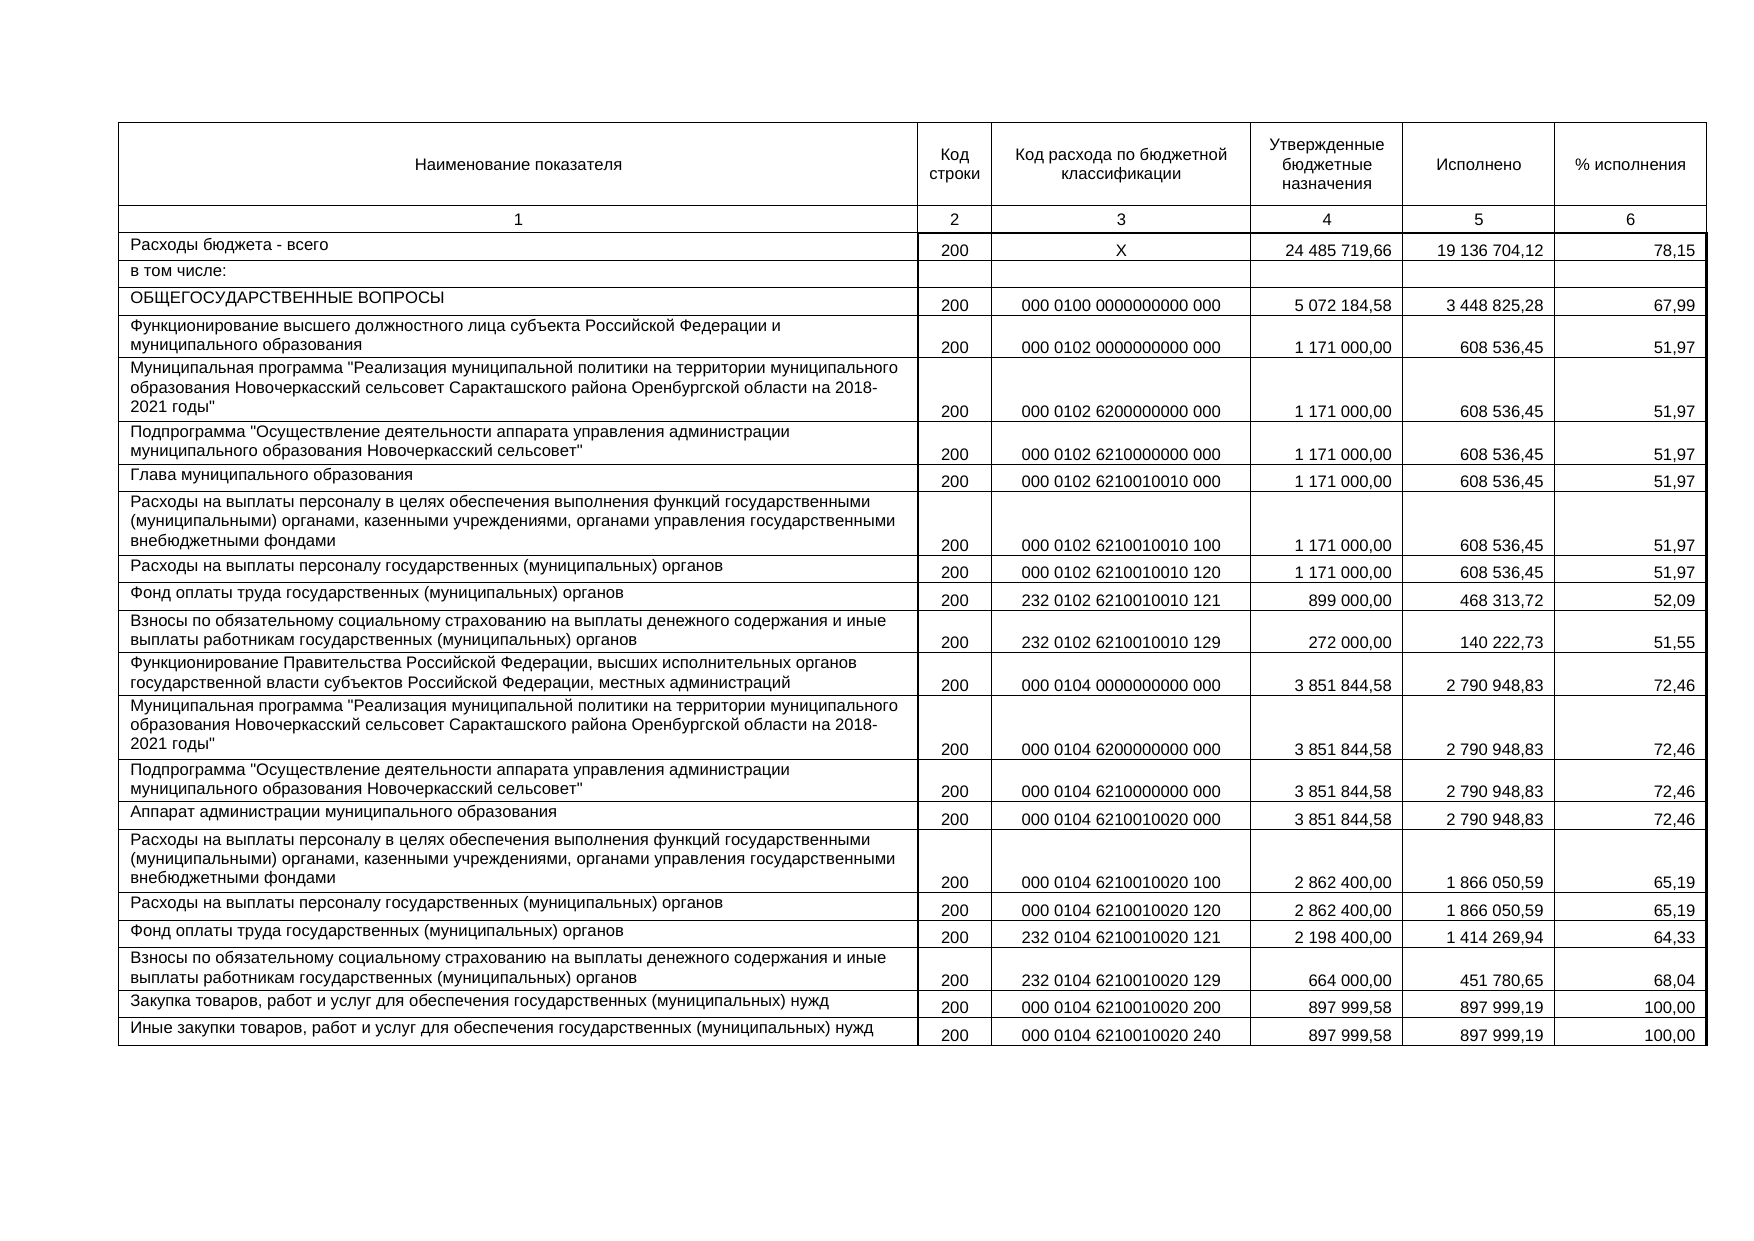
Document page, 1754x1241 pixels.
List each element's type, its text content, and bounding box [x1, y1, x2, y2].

table_cell 1 171 000,00 [1251, 316, 1402, 357]
table_cell [919, 261, 991, 287]
table_cell 1 [119, 206, 917, 232]
table_cell 51,97 [1555, 556, 1705, 582]
table_cell 608 536,45 [1403, 465, 1554, 491]
table_cell 200 [919, 893, 991, 920]
table_cell в том числе: [119, 261, 917, 287]
table_cell 51,97 [1555, 465, 1705, 491]
table_cell 2 790 948,83 [1403, 760, 1554, 801]
table_cell 000 0102 6210000000 000 [992, 422, 1250, 463]
table_cell 608 536,45 [1403, 358, 1554, 421]
table_cell 200 [919, 465, 991, 491]
table_cell Подпрограмма "Осуществление деятельности аппарата управления администрации муниципального образования Новочеркасский сельсовет" [119, 422, 917, 463]
table_cell 1 171 000,00 [1251, 492, 1402, 555]
table_cell 000 0102 6210010010 000 [992, 465, 1250, 491]
table_cell Аппарат администрации муниципального образования [119, 802, 917, 828]
table_cell 51,97 [1555, 492, 1705, 555]
table_cell 664 000,00 [1251, 948, 1402, 990]
table_cell 100,00 [1555, 1018, 1705, 1045]
table_cell 200 [919, 611, 991, 652]
table_cell Фонд оплаты труда государственных (муниципальных) органов [119, 921, 917, 947]
table_header Код строки [918, 123, 991, 205]
table_cell ОБЩЕГОСУДАРСТВЕННЫЕ ВОПРОСЫ [119, 288, 917, 315]
table_cell 52,09 [1555, 583, 1705, 610]
table_cell 200 [919, 358, 991, 421]
table_cell 72,46 [1555, 653, 1705, 695]
table_cell Взносы по обязательному социальному страхованию на выплаты денежного содержания и иные выплаты работникам государственных (муниципальных) органов [119, 948, 917, 990]
table_cell 1 171 000,00 [1251, 556, 1402, 582]
table_cell Муниципальная программа "Реализация муниципальной политики на территории муниципального образования Новочеркасский сельсовет Саракташского района Оренбургской области на 2018-2021 годы" [119, 358, 917, 421]
table_cell 897 999,58 [1251, 991, 1402, 1017]
table_cell Расходы бюджета - всего [119, 233, 917, 260]
table_cell 200 [919, 1018, 991, 1045]
table_cell 3 851 844,58 [1251, 802, 1402, 828]
table_cell Расходы на выплаты персоналу государственных (муниципальных) органов [119, 556, 917, 582]
table_cell 000 0104 6210010020 120 [992, 893, 1250, 920]
table_cell 608 536,45 [1403, 492, 1554, 555]
table_cell 5 [1403, 206, 1554, 232]
table_cell 200 [919, 422, 991, 463]
table_cell Муниципальная программа "Реализация муниципальной политики на территории муниципального образования Новочеркасский сельсовет Саракташского района Оренбургской области на 2018-2021 годы" [119, 696, 917, 758]
table_cell 72,46 [1555, 696, 1705, 758]
table_cell 65,19 [1555, 893, 1705, 920]
table_cell 3 [992, 206, 1250, 232]
table_cell 19 136 704,12 [1403, 234, 1554, 260]
table_cell 1 414 269,94 [1403, 921, 1554, 947]
table_cell 51,97 [1555, 422, 1705, 463]
table_cell Подпрограмма "Осуществление деятельности аппарата управления администрации муниципального образования Новочеркасский сельсовет" [119, 760, 917, 801]
table_cell 897 999,19 [1403, 991, 1554, 1017]
table_cell 3 851 844,58 [1251, 653, 1402, 695]
table_cell 200 [919, 234, 991, 260]
table_cell 2 [918, 206, 991, 232]
table_cell Глава муниципального образования [119, 465, 917, 491]
table_cell 140 222,73 [1403, 611, 1554, 652]
table_cell 200 [919, 653, 991, 695]
table_cell 000 0104 6210010020 100 [992, 830, 1250, 892]
table_cell 24 485 719,66 [1251, 234, 1402, 260]
table_cell 3 448 825,28 [1403, 288, 1554, 315]
table_cell 200 [919, 948, 991, 990]
table_cell 78,15 [1555, 234, 1705, 260]
table_cell 468 313,72 [1403, 583, 1554, 610]
table_cell 000 0104 6210010020 000 [992, 802, 1250, 828]
table_cell 200 [919, 556, 991, 582]
table_cell 72,46 [1555, 760, 1705, 801]
table_header Утвержденные бюджетные назначения [1251, 123, 1402, 205]
table_cell 100,00 [1555, 991, 1705, 1017]
table_cell 72,46 [1555, 802, 1705, 828]
table_cell 4 [1251, 206, 1402, 232]
table_cell 67,99 [1555, 288, 1705, 315]
table_cell 000 0102 6210010010 120 [992, 556, 1250, 582]
table_cell [1555, 261, 1705, 287]
table_cell 51,97 [1555, 358, 1705, 421]
table_cell 68,04 [1555, 948, 1705, 990]
table_cell 608 536,45 [1403, 316, 1554, 357]
table_cell Иные закупки товаров, работ и услуг для обеспечения государственных (муниципальных) нужд [119, 1018, 917, 1045]
table_cell 272 000,00 [1251, 611, 1402, 652]
table_cell 451 780,65 [1403, 948, 1554, 990]
table_header % исполнения [1555, 123, 1706, 205]
table_cell 2 790 948,83 [1403, 653, 1554, 695]
table_cell 200 [919, 991, 991, 1017]
table_cell 000 0100 0000000000 000 [992, 288, 1250, 315]
table_cell 000 0104 0000000000 000 [992, 653, 1250, 695]
table_cell 51,97 [1555, 316, 1705, 357]
table_cell 1 171 000,00 [1251, 358, 1402, 421]
table_cell Расходы на выплаты персоналу в целях обеспечения выполнения функций государственными (муниципальными) органами, казенными учреждениями, органами управления государственными внебюджетными фондами [119, 492, 917, 555]
table_cell Закупка товаров, работ и услуг для обеспечения государственных (муниципальных) нужд [119, 991, 917, 1017]
table_cell [992, 261, 1250, 287]
table_cell 200 [919, 760, 991, 801]
table_cell [1251, 261, 1402, 287]
table_header Исполнено [1403, 123, 1554, 205]
table_cell Функционирование высшего должностного лица субъекта Российской Федерации и муниципального образования [119, 316, 917, 357]
table_cell 2 862 400,00 [1251, 893, 1402, 920]
table_cell 3 851 844,58 [1251, 760, 1402, 801]
table_cell [1403, 261, 1554, 287]
table_header Наименование показателя [119, 123, 917, 205]
table_cell 000 0104 6200000000 000 [992, 696, 1250, 758]
table_cell 608 536,45 [1403, 422, 1554, 463]
table_cell 2 790 948,83 [1403, 696, 1554, 758]
table_cell 200 [919, 921, 991, 947]
table_cell 1 866 050,59 [1403, 893, 1554, 920]
table_cell 200 [919, 288, 991, 315]
table_cell 000 0102 0000000000 000 [992, 316, 1250, 357]
table_cell 000 0102 6200000000 000 [992, 358, 1250, 421]
table_cell 6 [1555, 206, 1706, 232]
table_cell Расходы на выплаты персоналу государственных (муниципальных) органов [119, 893, 917, 920]
table_cell 899 000,00 [1251, 583, 1402, 610]
table_cell 232 0102 6210010010 129 [992, 611, 1250, 652]
table_cell 000 0104 6210010020 240 [992, 1018, 1250, 1045]
table_cell 1 171 000,00 [1251, 465, 1402, 491]
table_cell 2 862 400,00 [1251, 830, 1402, 892]
table_cell Взносы по обязательному социальному страхованию на выплаты денежного содержания и иные выплаты работникам государственных (муниципальных) органов [119, 611, 917, 652]
table_cell 51,55 [1555, 611, 1705, 652]
table_cell Фонд оплаты труда государственных (муниципальных) органов [119, 583, 917, 610]
table_cell 000 0104 6210000000 000 [992, 760, 1250, 801]
table_cell 897 999,58 [1251, 1018, 1402, 1045]
table_cell 232 0104 6210010020 121 [992, 921, 1250, 947]
table_cell 200 [919, 316, 991, 357]
table_cell 200 [919, 492, 991, 555]
table_cell 200 [919, 830, 991, 892]
table_cell 000 0102 6210010010 100 [992, 492, 1250, 555]
table_cell 65,19 [1555, 830, 1705, 892]
table_cell 3 851 844,58 [1251, 696, 1402, 758]
table_cell 200 [919, 802, 991, 828]
table_cell 200 [919, 583, 991, 610]
table_cell 64,33 [1555, 921, 1705, 947]
table_cell 000 0104 6210010020 200 [992, 991, 1250, 1017]
table_cell 5 072 184,58 [1251, 288, 1402, 315]
table_cell 232 0102 6210010010 121 [992, 583, 1250, 610]
table_cell 2 790 948,83 [1403, 802, 1554, 828]
table_cell Функционирование Правительства Российской Федерации, высших исполнительных органов государственной власти субъектов Российской Федерации, местных администраций [119, 653, 917, 695]
table_cell 2 198 400,00 [1251, 921, 1402, 947]
table_cell 200 [919, 696, 991, 758]
table_cell X [992, 234, 1250, 260]
table_header Код расхода по бюджетной классификации [992, 123, 1250, 205]
table_cell Расходы на выплаты персоналу в целях обеспечения выполнения функций государственными (муниципальными) органами, казенными учреждениями, органами управления государственными внебюджетными фондами [119, 830, 917, 892]
table_cell 232 0104 6210010020 129 [992, 948, 1250, 990]
table_cell 608 536,45 [1403, 556, 1554, 582]
table_cell 897 999,19 [1403, 1018, 1554, 1045]
table_cell 1 866 050,59 [1403, 830, 1554, 892]
table_cell 1 171 000,00 [1251, 422, 1402, 463]
